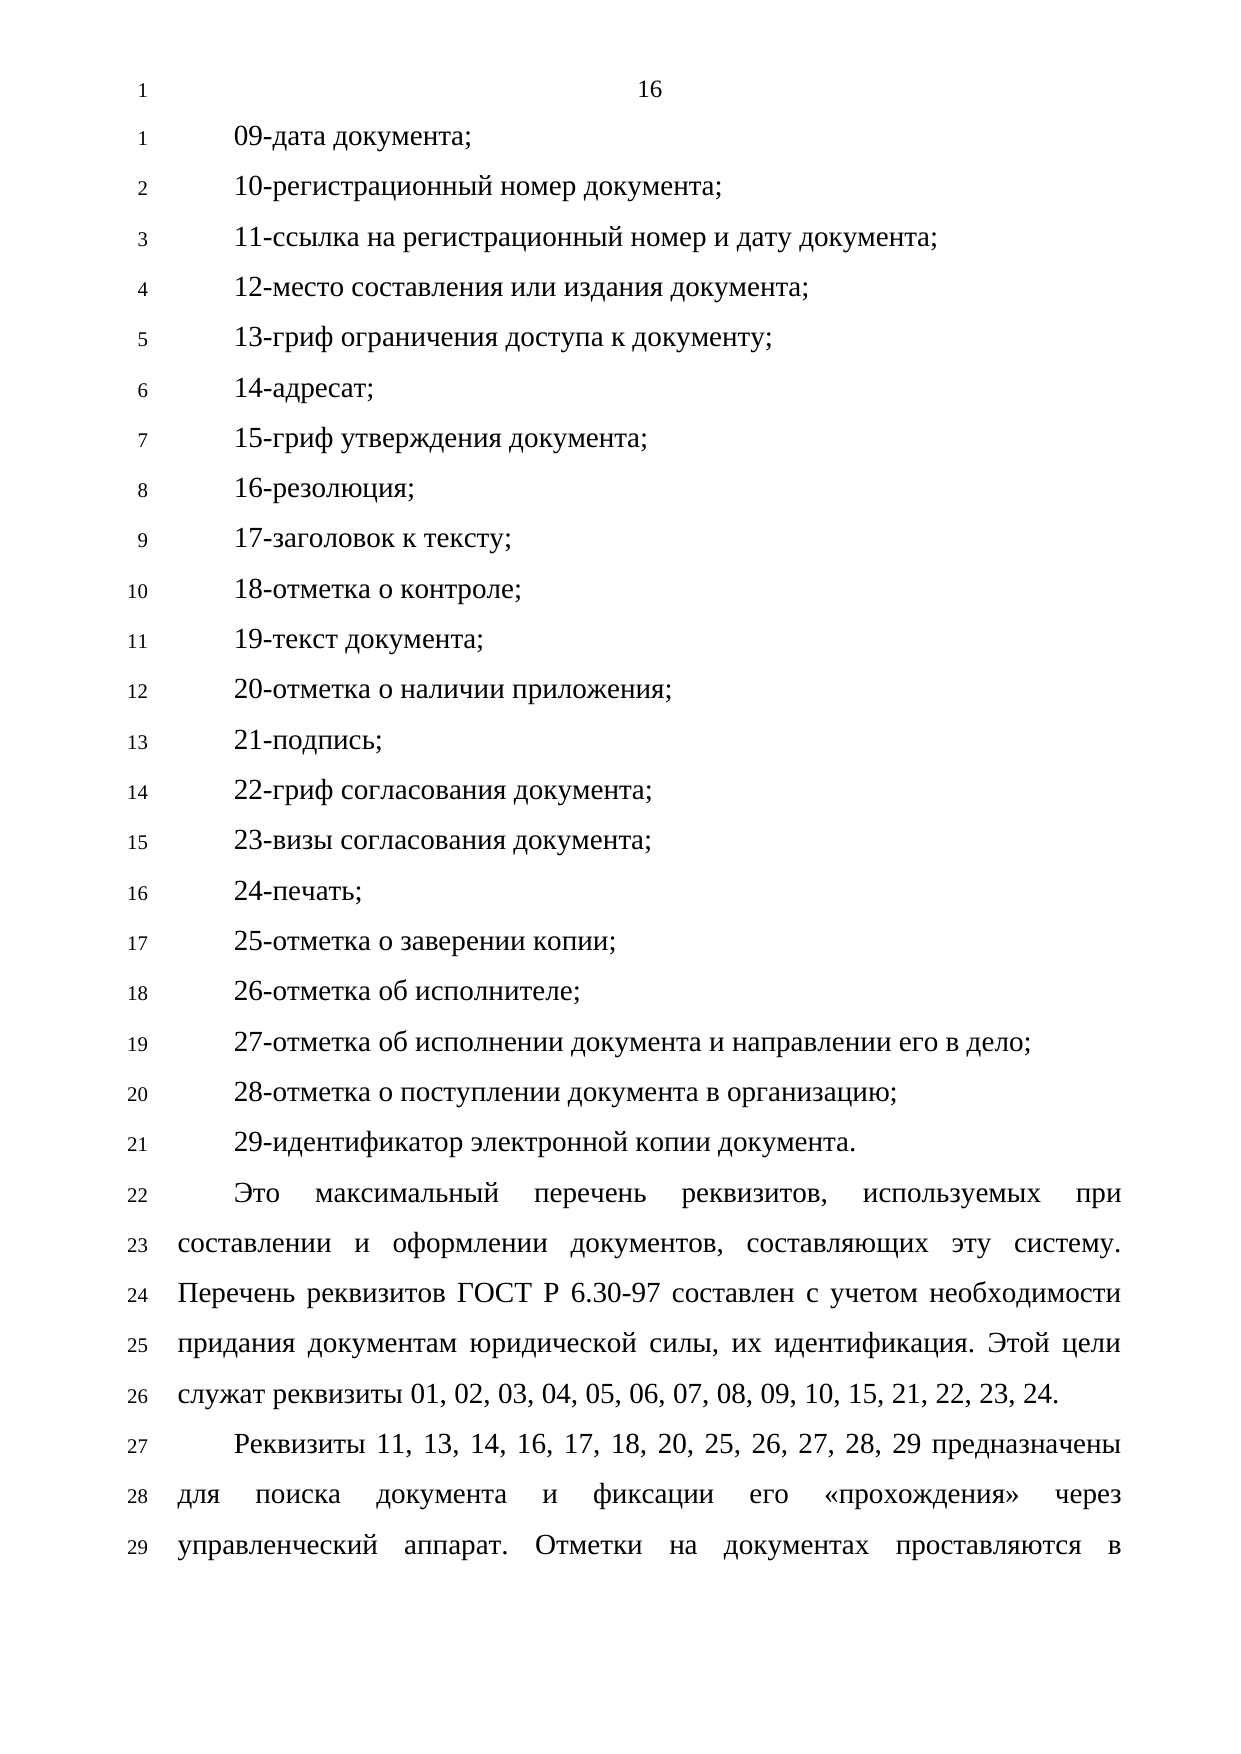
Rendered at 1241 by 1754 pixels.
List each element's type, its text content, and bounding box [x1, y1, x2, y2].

text 10-регистрационный номер документа; [177, 168, 1122, 202]
text 16-резолюция; [177, 470, 1122, 504]
text 28-отметка о поступлении документа в организацию; [177, 1074, 1122, 1108]
text 19-текст документа; [177, 621, 1122, 655]
text 22-гриф согласования документа; [177, 772, 1122, 806]
text 15-гриф утверждения документа; [177, 420, 1122, 453]
text 24-печать; [177, 873, 1122, 906]
text 12-место составления или издания документа; [177, 269, 1122, 303]
text 13-гриф ограничения доступа к документу; [177, 319, 1122, 353]
text 23-визы согласования документа; [177, 822, 1122, 856]
text 17-заголовок к тексту; [177, 521, 1122, 554]
text 20-отметка о наличии приложения; [177, 672, 1122, 705]
text 27-отметка об исполнении документа и направлении его в дело; [177, 1024, 1122, 1057]
text Это максимальный перечень реквизитов, используемых при составлении и оформлении документов, составляющих эту систему. Перечень реквизитов ГОСТ Р 6.30-97 составлен с учетом необходимости придания документам юридической силы, их идентификация. Этой цели служат реквизиты 01, 02, 03, 04, 05, 06, 07, 08, 09, 10, 15, 21, 22, 23, 24. [177, 1175, 1122, 1409]
text 18-отметка о контроле; [177, 571, 1122, 604]
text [177, 1426, 1122, 1560]
text 29-идентификатор электронной копии документа. [177, 1124, 1122, 1158]
text 09-дата документа; [177, 118, 1122, 152]
text 26-отметка об исполнителе; [177, 973, 1122, 1007]
text 21-подпись; [177, 722, 1122, 755]
text 25-отметка о заверении копии; [177, 923, 1122, 957]
text 14-адресат; [177, 370, 1122, 403]
text 11-ссылка на регистрационный номер и дату документа; [177, 219, 1122, 252]
